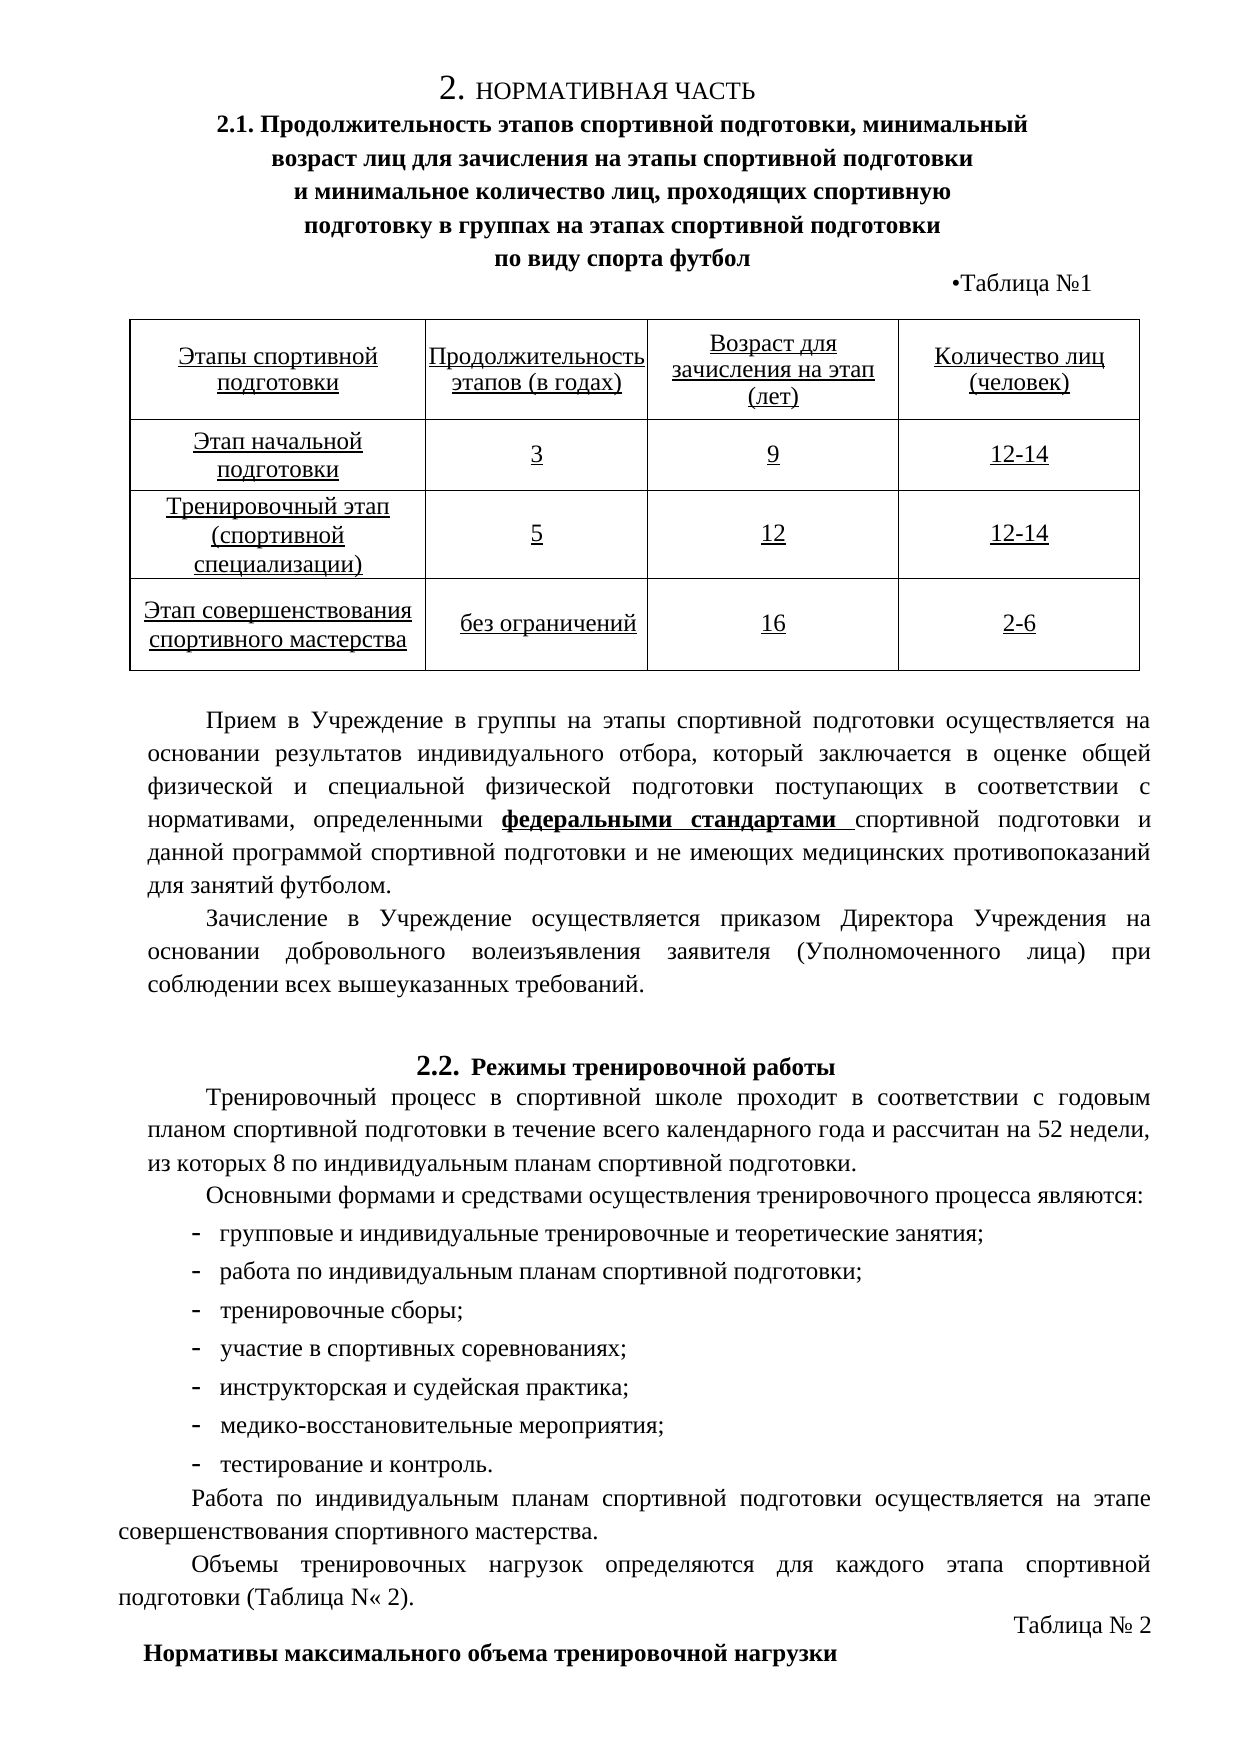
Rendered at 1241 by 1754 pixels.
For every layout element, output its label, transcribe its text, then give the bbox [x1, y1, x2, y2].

table_cell Этап совершенствования спортивного мастерства [131, 579, 425, 670]
text Тренировочный процесс в спортивной школе проходит в соответствии с годовым планом спортивной подготовки в течение всего календарного года и рассчитан на 52 недели, из которых 8 по индивидуальным планам спортивной подготовки. [147, 1082, 1152, 1176]
table_cell без ограничений [426, 579, 647, 670]
list НОРМАТИВНАЯ ЧАСТЬ [439, 71, 1152, 106]
table_cell 5 [426, 491, 647, 578]
list работа по индивидуальным планам спортивной подготовки; [118, 1252, 1152, 1286]
table_cell Тренировочный этап (спортивной специализации) [131, 491, 425, 578]
list групповые и индивидуальные тренировочные и теоретические занятия; [118, 1214, 1152, 1247]
list участие в спортивных соревнованиях; [118, 1329, 1152, 1363]
table_cell 12 [648, 491, 898, 578]
table_cell 16 [648, 579, 898, 670]
table_header Продолжительность этапов (в годах) [426, 320, 647, 419]
text Объемы тренировочных нагрузок определяются для каждого этапа спортивной подготовки (Таблица N« 2). [118, 1549, 1152, 1611]
list медико-восстановительные мероприятия; [118, 1406, 1152, 1440]
table_cell 2-6 [899, 579, 1139, 670]
text Работа по индивидуальным планам спортивной подготовки осуществляется на этапе совершенствования спортивного мастерства. [118, 1483, 1152, 1545]
text Нормативы максимального объема тренировочной нагрузки [118, 1638, 1152, 1668]
list инструкторская и судейская практика; [118, 1368, 1152, 1401]
table_header Возраст для зачисления на этап (лет) [648, 320, 898, 419]
list тестирование и контроль. [118, 1445, 1152, 1478]
table_cell 3 [426, 420, 647, 490]
table_cell 9 [648, 420, 898, 490]
table_cell Этап начальной подготовки [131, 420, 425, 490]
text Прием в Учреждение в группы на этапы спортивной подготовки осуществляется на основании результатов индивидуального отбора, который заключается в оценке общей физической и специальной физической подготовки поступающих в соответствии с нормативами, определенными федеральными стандартами спортивной подготовки и данной программой спортивной подготовки и не имеющих медицинских противопоказаний для занятий футболом. [147, 705, 1152, 899]
text 2.1. Продолжительность этапов спортивной подготовки, минимальный возраст лиц для зачисления на этапы спортивной подготовки и минимальное количество лиц, проходящих спортивную подготовку в группах на этапах спортивной подготовки по виду спорта футбол [118, 106, 1127, 273]
text Зачисление в Учреждение осуществляется приказом Директора Учреждения на основании добровольного волеизъявления заявителя (Уполномоченного лица) при соблюдении всех вышеуказанных требований. [147, 903, 1152, 998]
table_header Количество лиц (человек) [899, 320, 1139, 419]
text Основными формами и средствами осуществления тренировочного процесса являются: [147, 1181, 1152, 1209]
text Таблица № 2 [118, 1616, 1152, 1638]
table_cell 12-14 [899, 420, 1139, 490]
table_cell 12-14 [899, 491, 1139, 578]
list Режимы тренировочной работы [416, 1052, 1152, 1082]
list тренировочные сборы; [118, 1291, 1152, 1324]
text •Таблица №1 [508, 273, 1152, 296]
table_header Этапы спортивной подготовки [131, 320, 425, 419]
